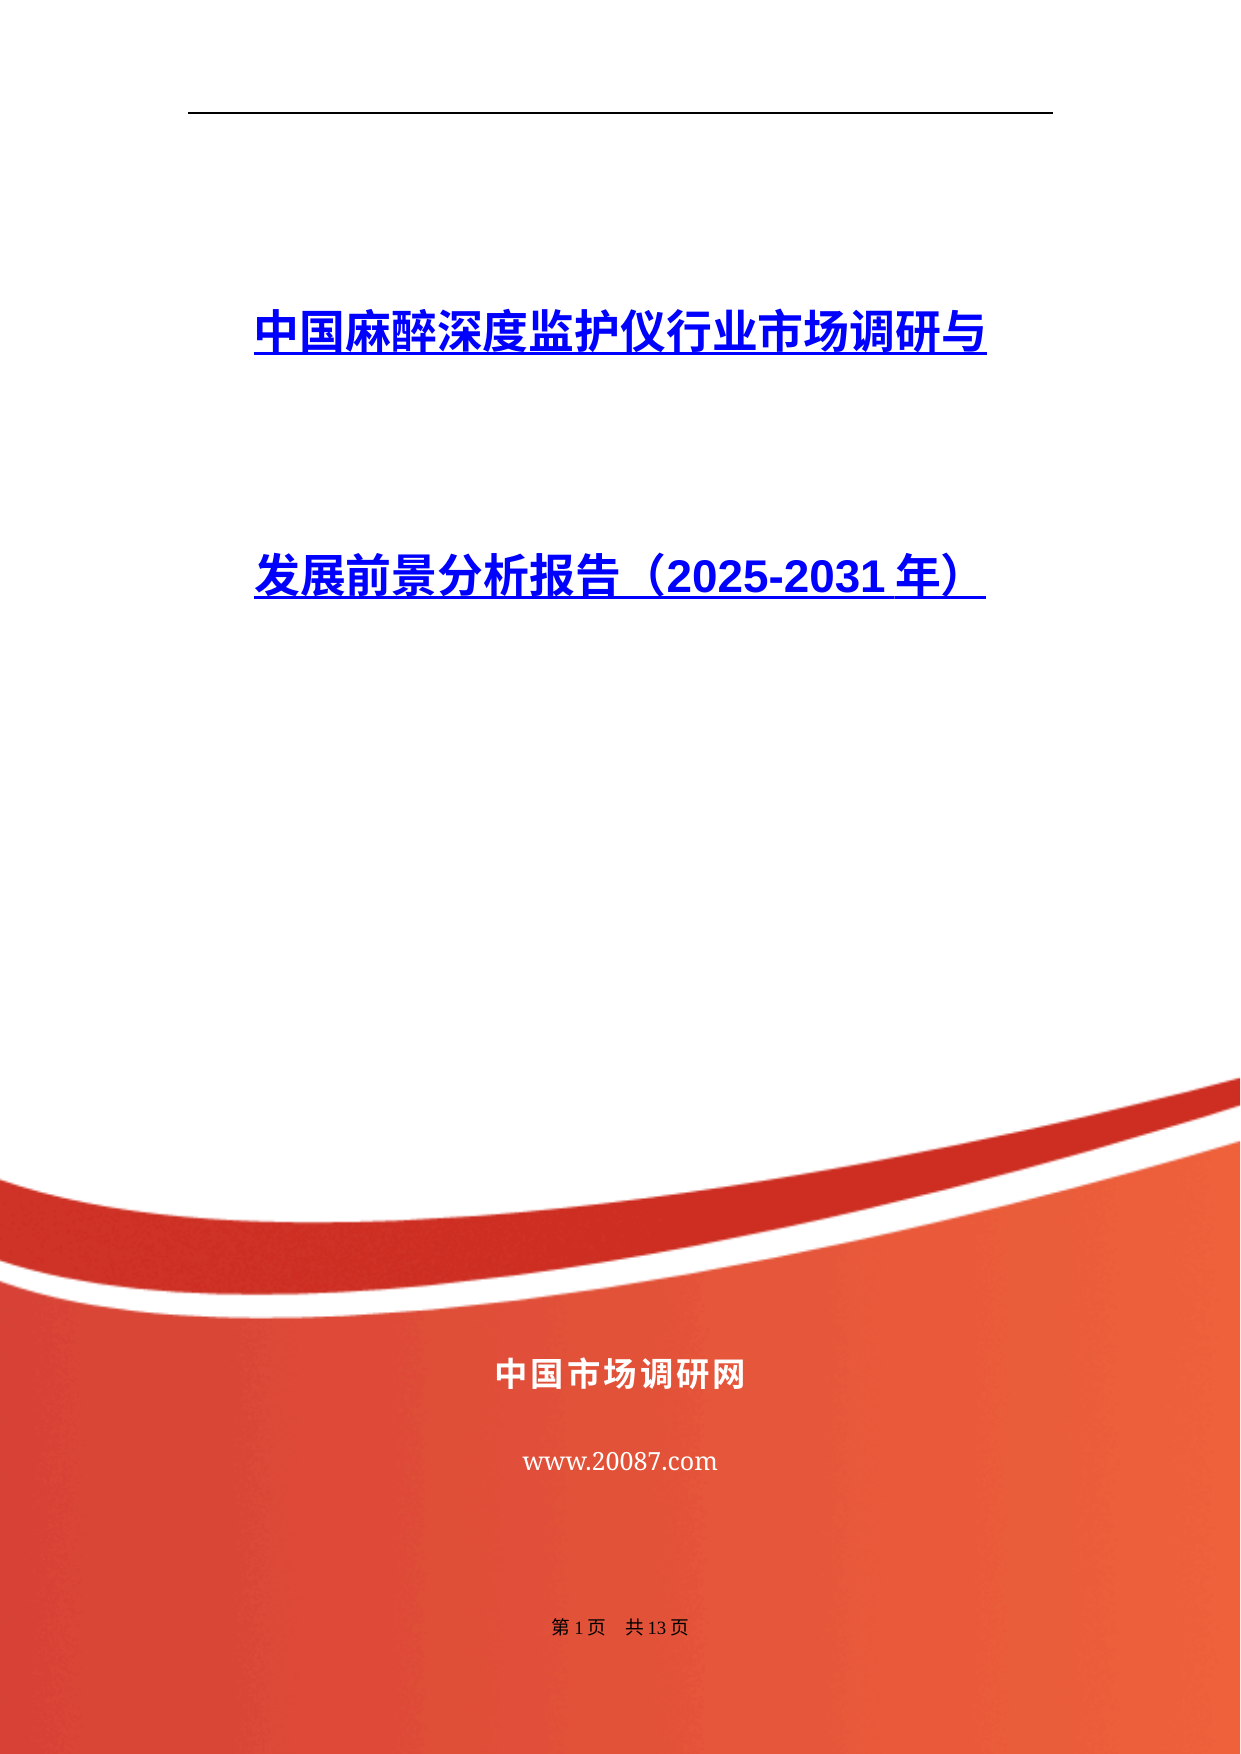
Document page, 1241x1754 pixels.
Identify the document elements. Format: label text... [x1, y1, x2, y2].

picture [0, 1006, 1241, 1754]
subtitle 中国市场调研网 [187, 1339, 1053, 1404]
table_header 中国麻醉深度监护仪行业市场调研与发展前景分析报告（2025-2031年） [188, 207, 1053, 773]
text www.20087.com [187, 1428, 1053, 1493]
